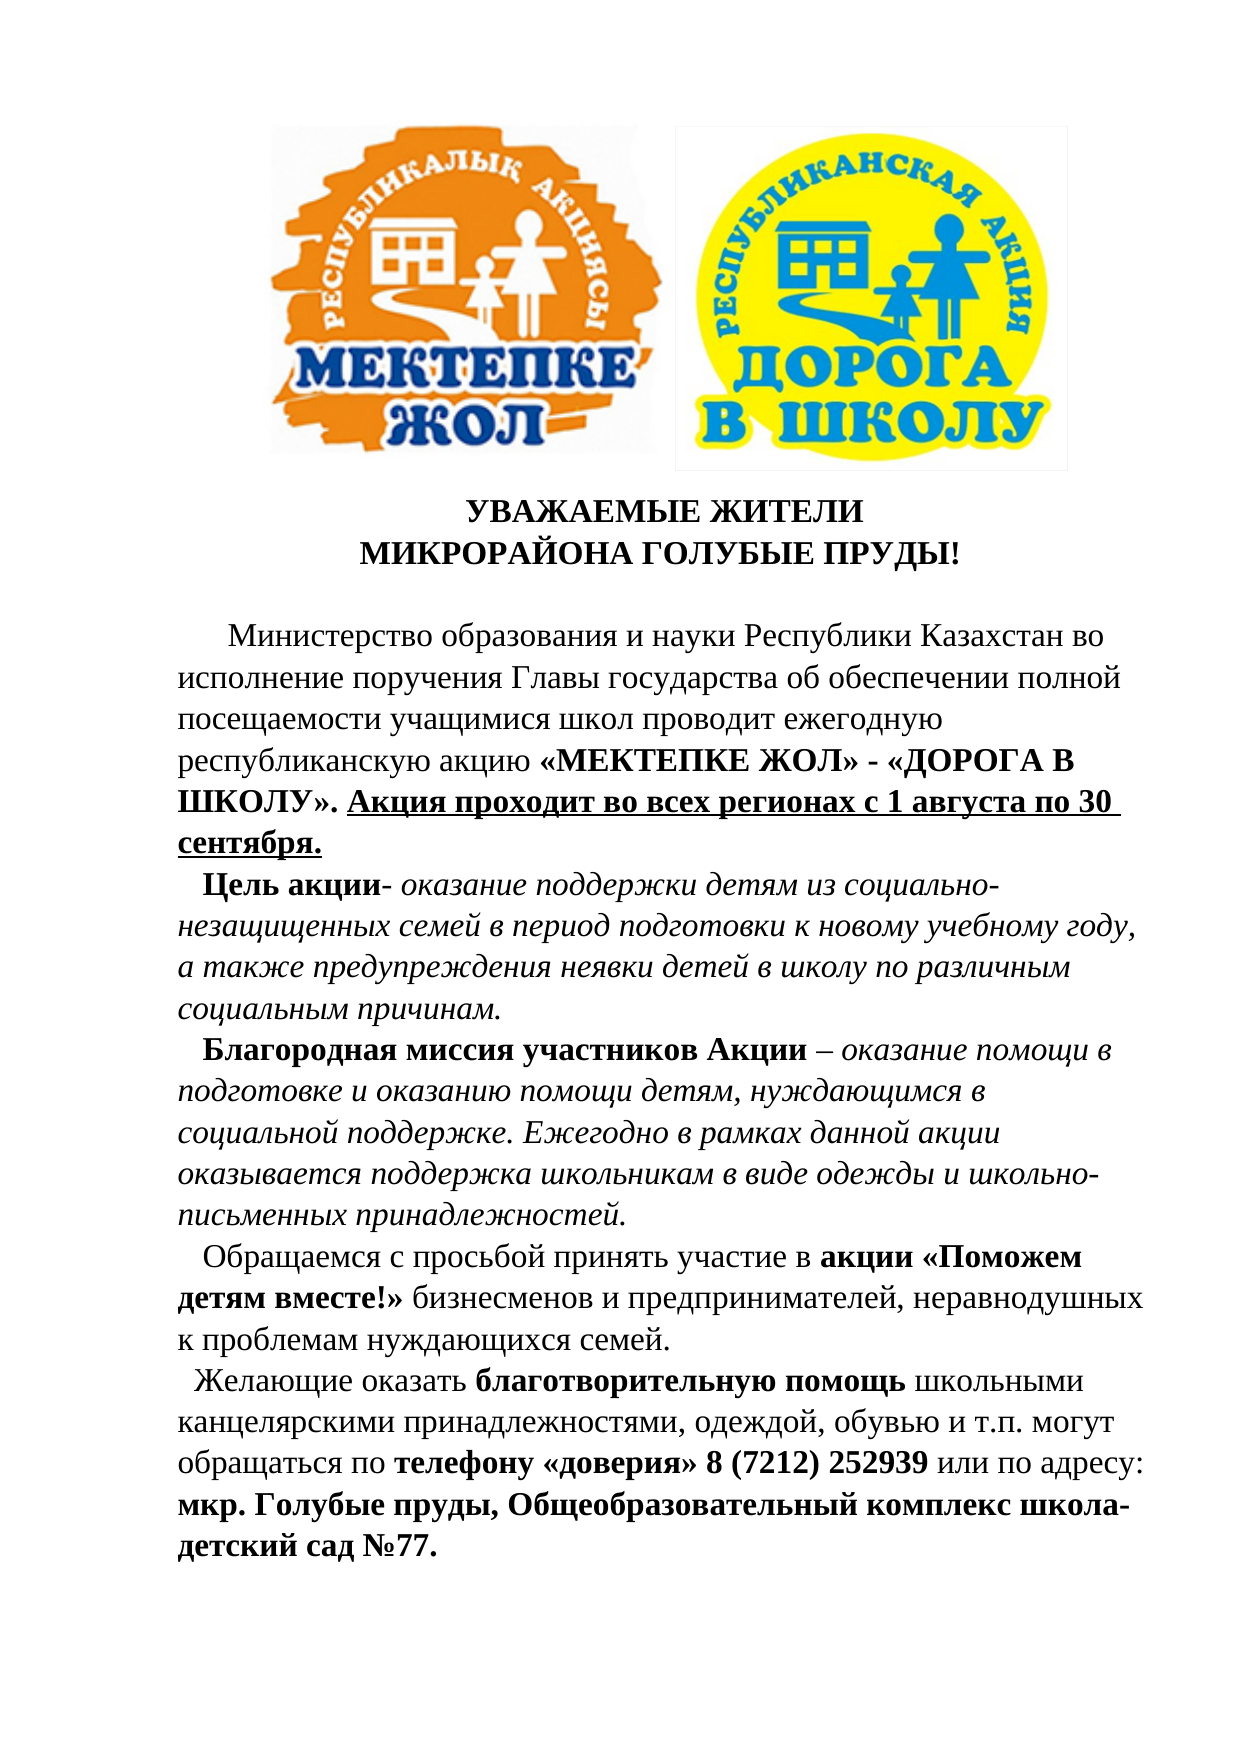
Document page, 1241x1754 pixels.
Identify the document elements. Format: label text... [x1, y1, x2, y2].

text Желающие оказать благотворительную помощь школьными канцелярскими принадлежностями, одеждой, обувью и т.п. могут обращаться по телефону «доверия» 8 (7212) 252939 или по адресу: мкр. Голубые пруды, Общеобразовательный комплекс школа-детский сад №77. [177, 1360, 1152, 1564]
picture [259, 118, 1070, 473]
text Обращаемся с просьбой принять участие в акции «Поможем детям вместе!» бизнесменов и предпринимателей, неравнодушных к проблемам нуждающихся семей. [177, 1236, 1152, 1357]
text Благородная миссия участников Акции – оказание помощи в подготовке и оказанию помощи детям, нуждающимся в социальной поддержке. Ежегодно в рамках данной акции оказывается поддержка школьникам в виде одежды и школьно-письменных принадлежностей. [177, 1029, 1152, 1233]
text Министерство образования и науки Республики Казахстан во исполнение поручения Главы государства об обеспечении полной посещаемости учащимися школ проводит ежегодную республиканскую акцию «МЕКТЕПКЕ ЖОЛ» - «ДОРОГА В ШКОЛУ». Акция проходит во всех регионах с 1 августа по 30 сентября. [177, 616, 1152, 861]
text МИКРОРАЙОНА ГОЛУБЫЕ ПРУДЫ! [177, 533, 1152, 571]
text УВАЖАЕМЫЕ ЖИТЕЛИ [177, 492, 1152, 530]
text Цель акции- оказание поддержки детям из социально-незащищенных семей в период подготовки к новому учебному году, а также предупреждения неявки детей в школу по различным социальным причинам. [177, 864, 1152, 1026]
